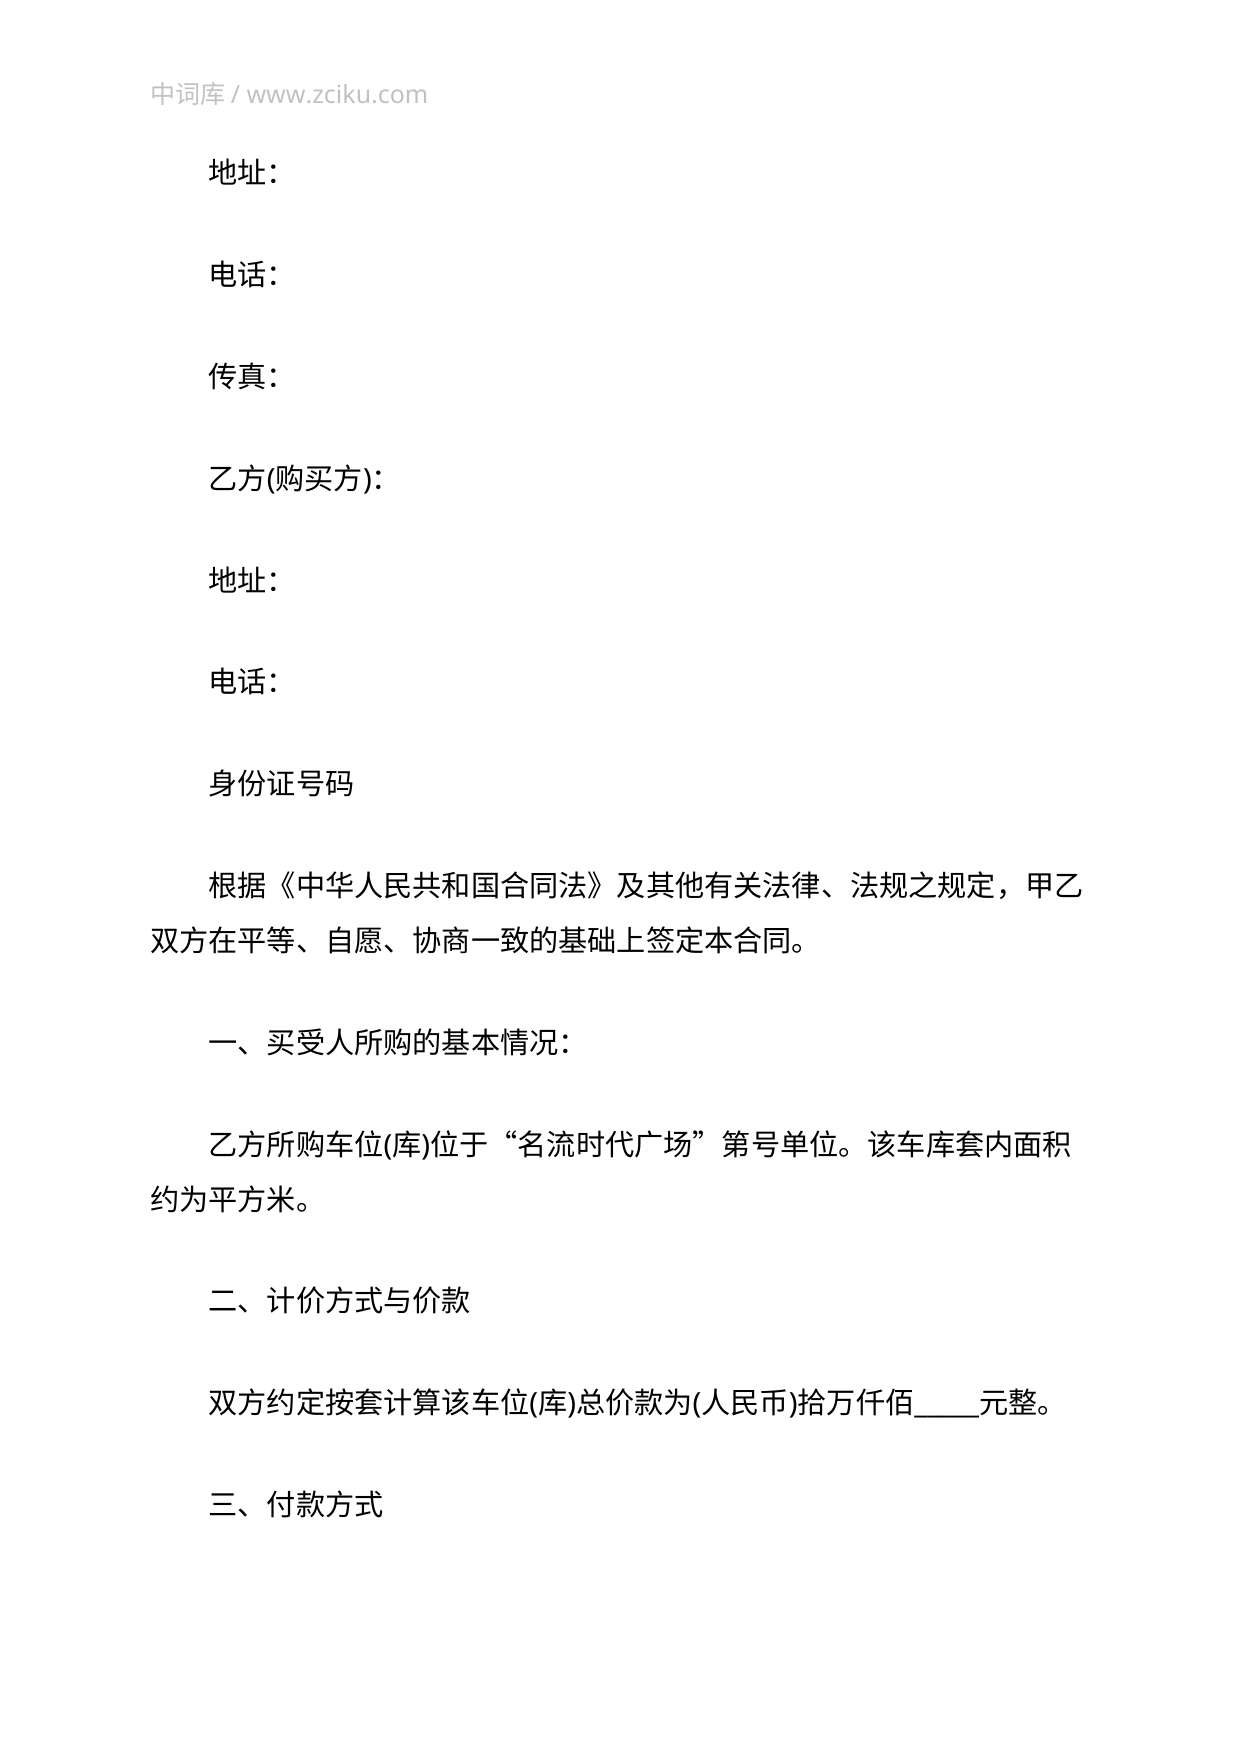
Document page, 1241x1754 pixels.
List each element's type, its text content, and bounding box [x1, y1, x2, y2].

text 一、买受人所购的基本情况： [150, 1019, 1090, 1062]
text 地址： [150, 557, 1090, 599]
text 电话： [150, 252, 1090, 294]
text 身份证号码 [150, 761, 1090, 803]
text 传真： [150, 353, 1090, 396]
text 乙方所购车位(库)位于“名流时代广场”第号单位。该车库套内面积约为平方米。 [150, 1121, 1090, 1218]
text 电话： [150, 659, 1090, 701]
text 二、计价方式与价款 [150, 1278, 1090, 1320]
text 根据《中华人民共和国合同法》及其他有关法律、法规之规定，甲乙双方在平等、自愿、协商一致的基础上签定本合同。 [150, 863, 1090, 960]
text 乙方(购买方)： [150, 455, 1090, 498]
text 地址： [150, 150, 1090, 192]
text 双方约定按套计算该车位(库)总价款为(人民币)拾万仟佰_____元整。 [150, 1379, 1090, 1422]
text 三、付款方式 [150, 1482, 1090, 1524]
